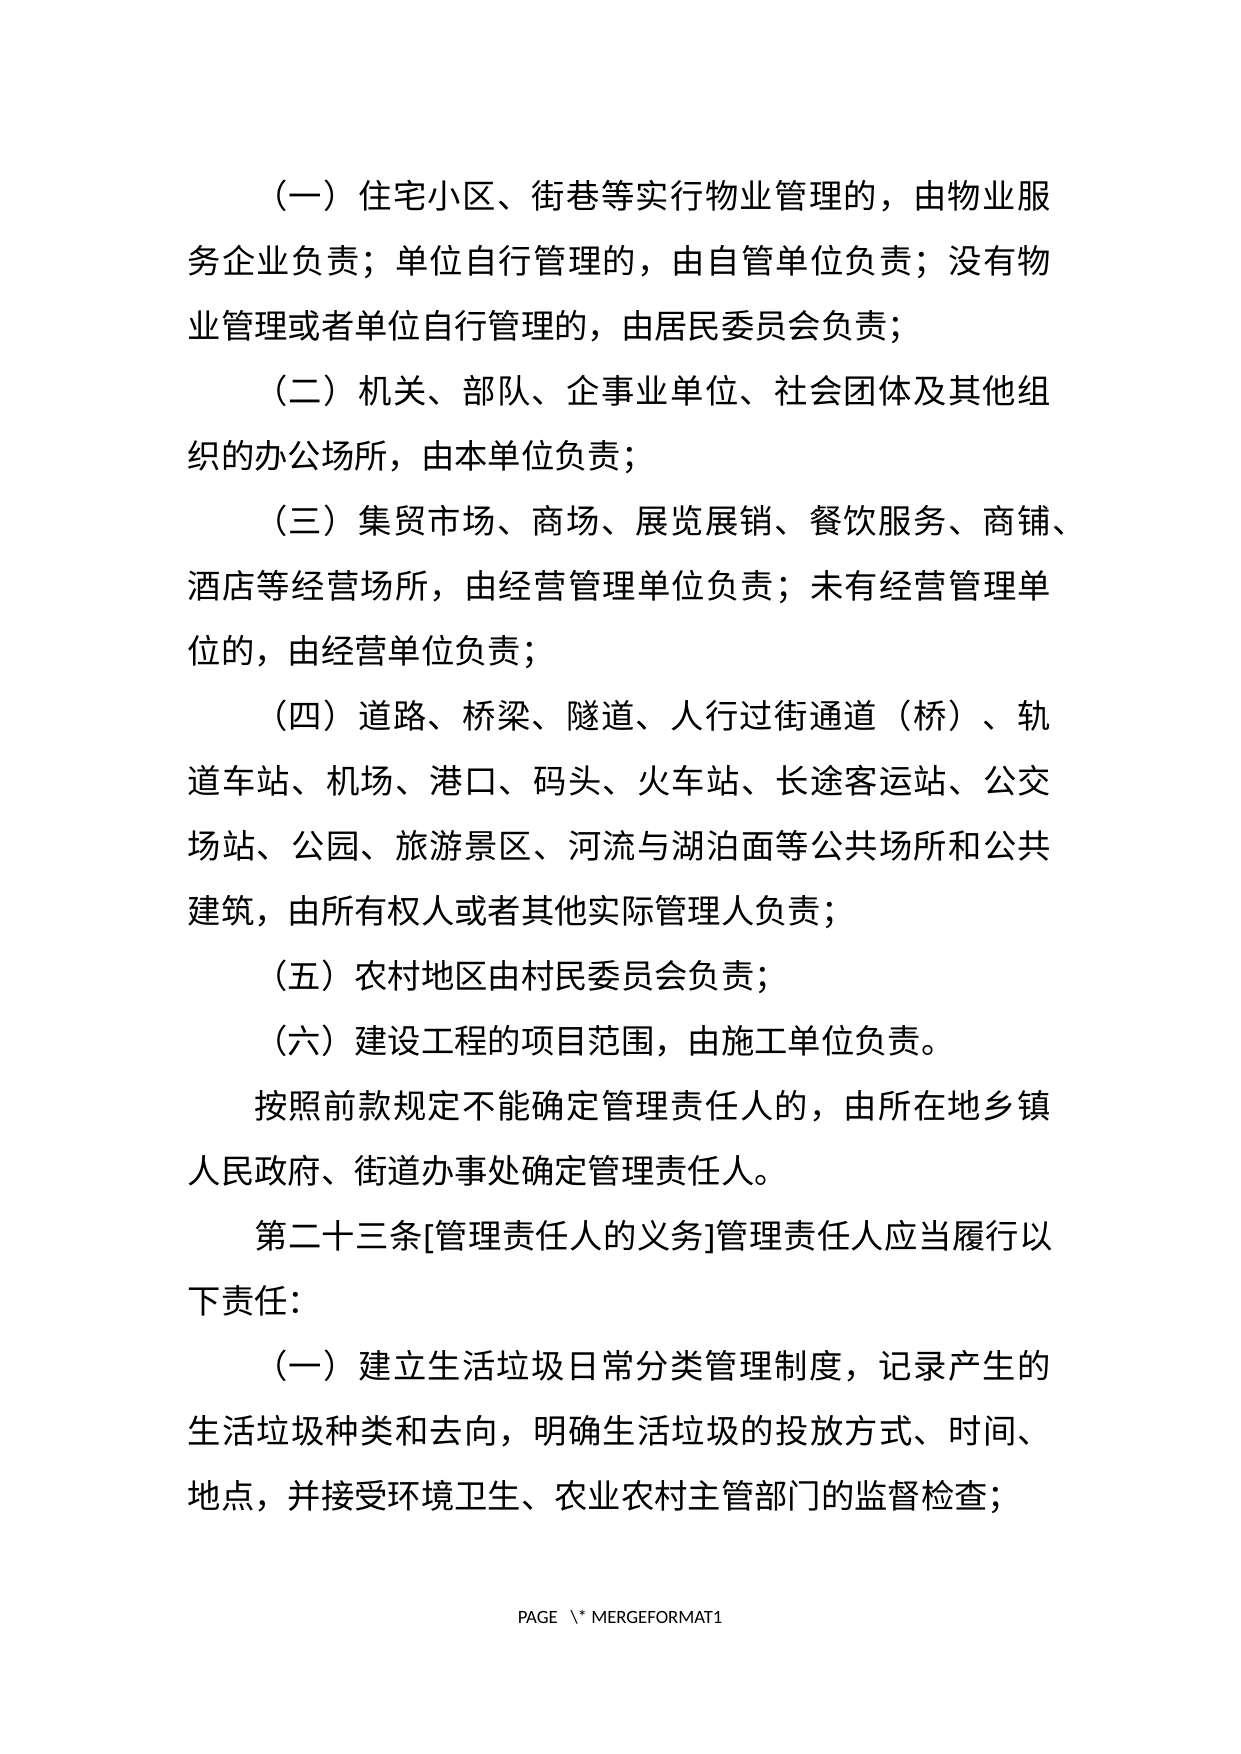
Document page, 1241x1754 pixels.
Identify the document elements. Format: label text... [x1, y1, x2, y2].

text （三）集贸市场、商场、展览展销、餐饮服务、商铺、酒店等经营场所，由经营管理单位负责；未有经营管理单位的，由经营单位负责； [187, 487, 1053, 682]
text （一）建立生活垃圾日常分类管理制度，记录产生的生活垃圾种类和去向，明确生活垃圾的投放方式、时间、地点，并接受环境卫生、农业农村主管部门的监督检查； [187, 1332, 1053, 1527]
text （四）道路、桥梁、隧道、人行过街通道（桥）、轨道车站、机场、港口、码头、火车站、长途客运站、公交场站、公园、旅游景区、河流与湖泊面等公共场所和公共建筑，由所有权人或者其他实际管理人负责； [187, 682, 1053, 942]
text 第二十三条[管理责任人的义务]管理责任人应当履行以下责任： [187, 1202, 1053, 1332]
text 按照前款规定不能确定管理责任人的，由所在地乡镇人民政府、街道办事处确定管理责任人。 [187, 1072, 1053, 1202]
text （二）机关、部队、企事业单位、社会团体及其他组织的办公场所，由本单位负责； [187, 357, 1053, 487]
text （一）住宅小区、街巷等实行物业管理的，由物业服务企业负责；单位自行管理的，由自管单位负责；没有物业管理或者单位自行管理的，由居民委员会负责； [187, 162, 1053, 357]
text （五）农村地区由村民委员会负责； [187, 942, 1053, 1007]
text （六）建设工程的项目范围，由施工单位负责。 [187, 1007, 1053, 1072]
